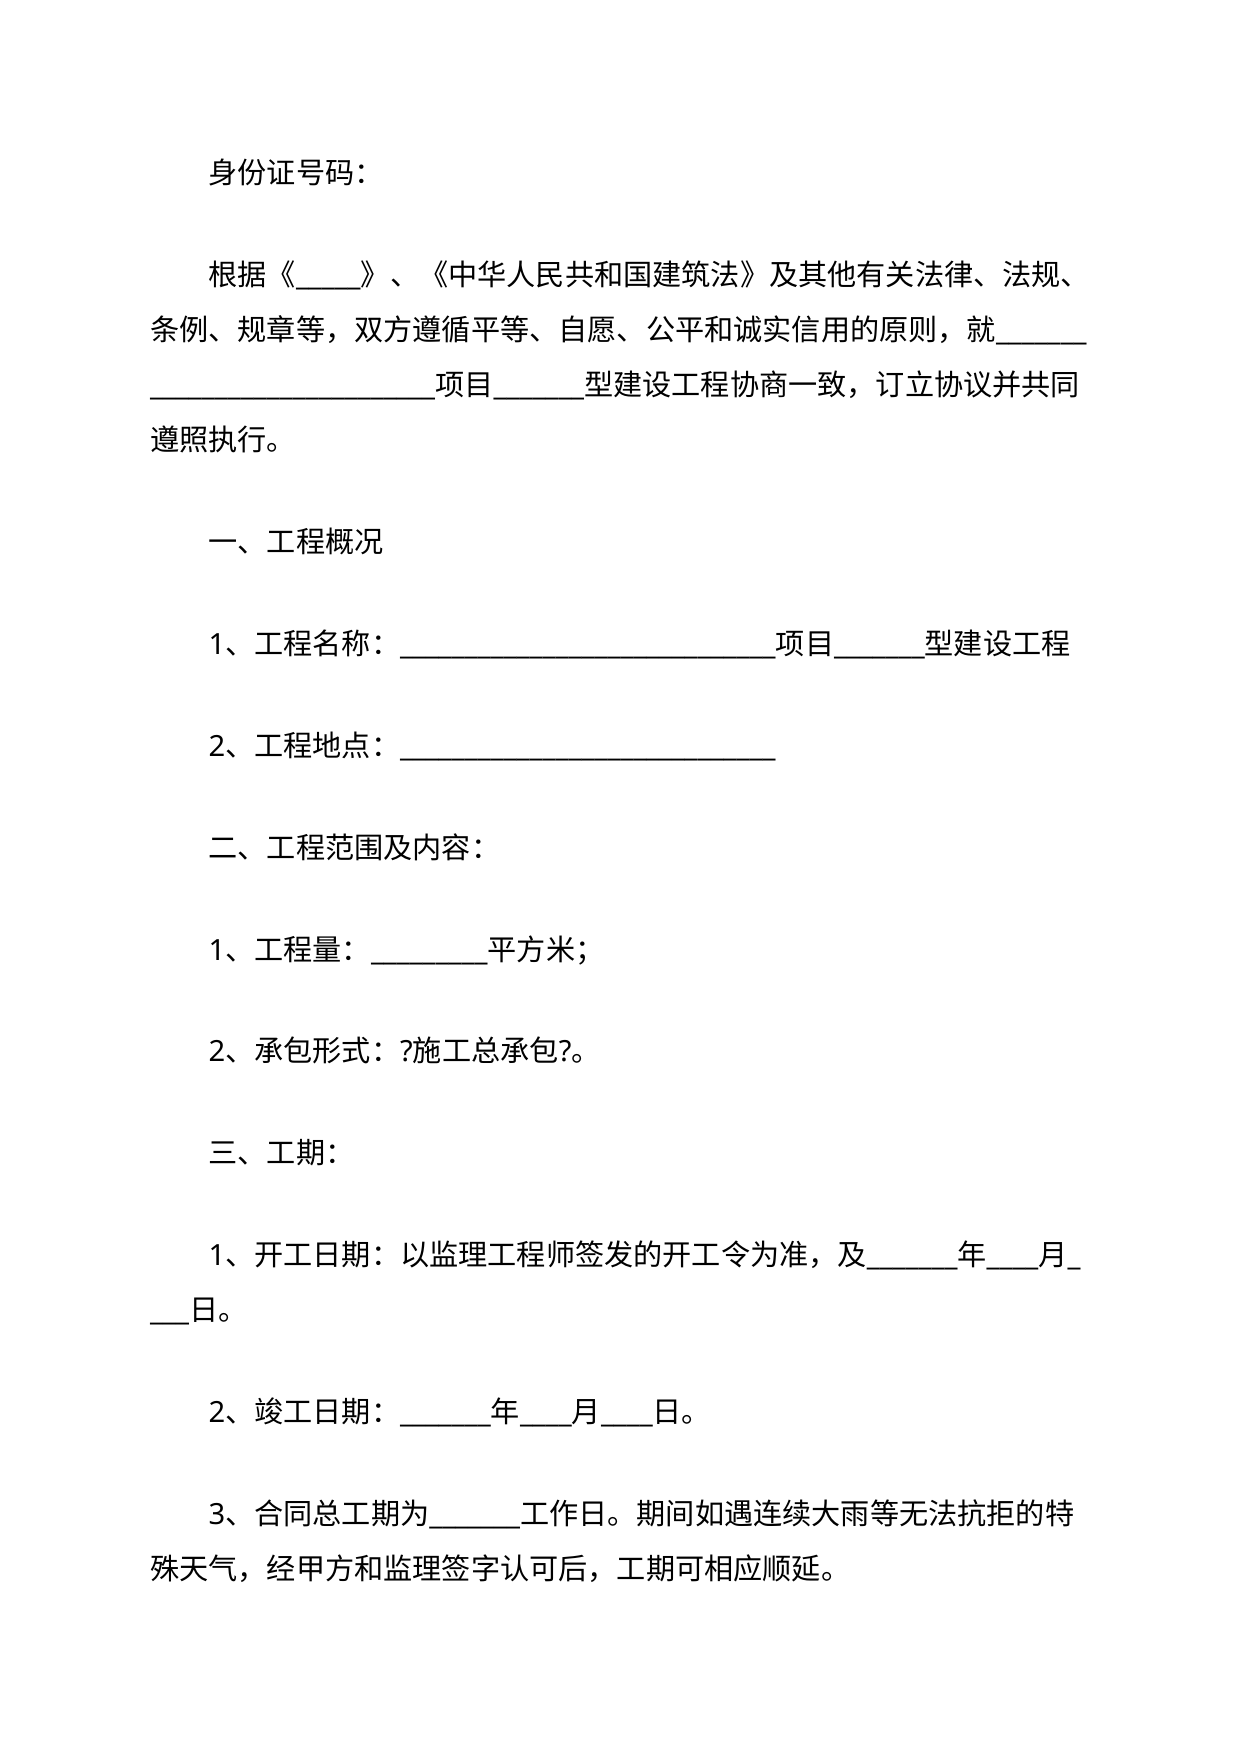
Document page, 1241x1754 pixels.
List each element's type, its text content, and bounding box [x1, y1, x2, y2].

text 3、合同总工期为_______工作日。期间如遇连续大雨等无法抗拒的特殊天气，经甲方和监理签字认可后，工期可相应顺延。 [150, 1491, 1090, 1588]
text 2、承包形式：?施工总承包?。 [150, 1028, 1090, 1070]
text 2、工程地点：_____________________________ [150, 722, 1090, 765]
text 1、工程量：_________平方米； [150, 926, 1090, 968]
text 一、工程概况 [150, 518, 1090, 561]
text 1、工程名称：_____________________________项目_______型建设工程 [150, 620, 1090, 663]
text 三、工期： [150, 1130, 1090, 1172]
text 根据《_____》、《中华人民共和国建筑法》及其他有关法律、法规、条例、规章等，双方遵循平等、自愿、公平和诚实信用的原则，就_____________________________项目_______型建设工程协商一致，订立协议并共同遵照执行。 [150, 252, 1090, 459]
text 二、工程范围及内容： [150, 824, 1090, 867]
text 2、竣工日期：_______年____月____日。 [150, 1389, 1090, 1431]
text 身份证号码： [150, 150, 1090, 192]
text 1、开工日期：以监理工程师签发的开工令为准，及_______年____月____日。 [150, 1232, 1090, 1329]
